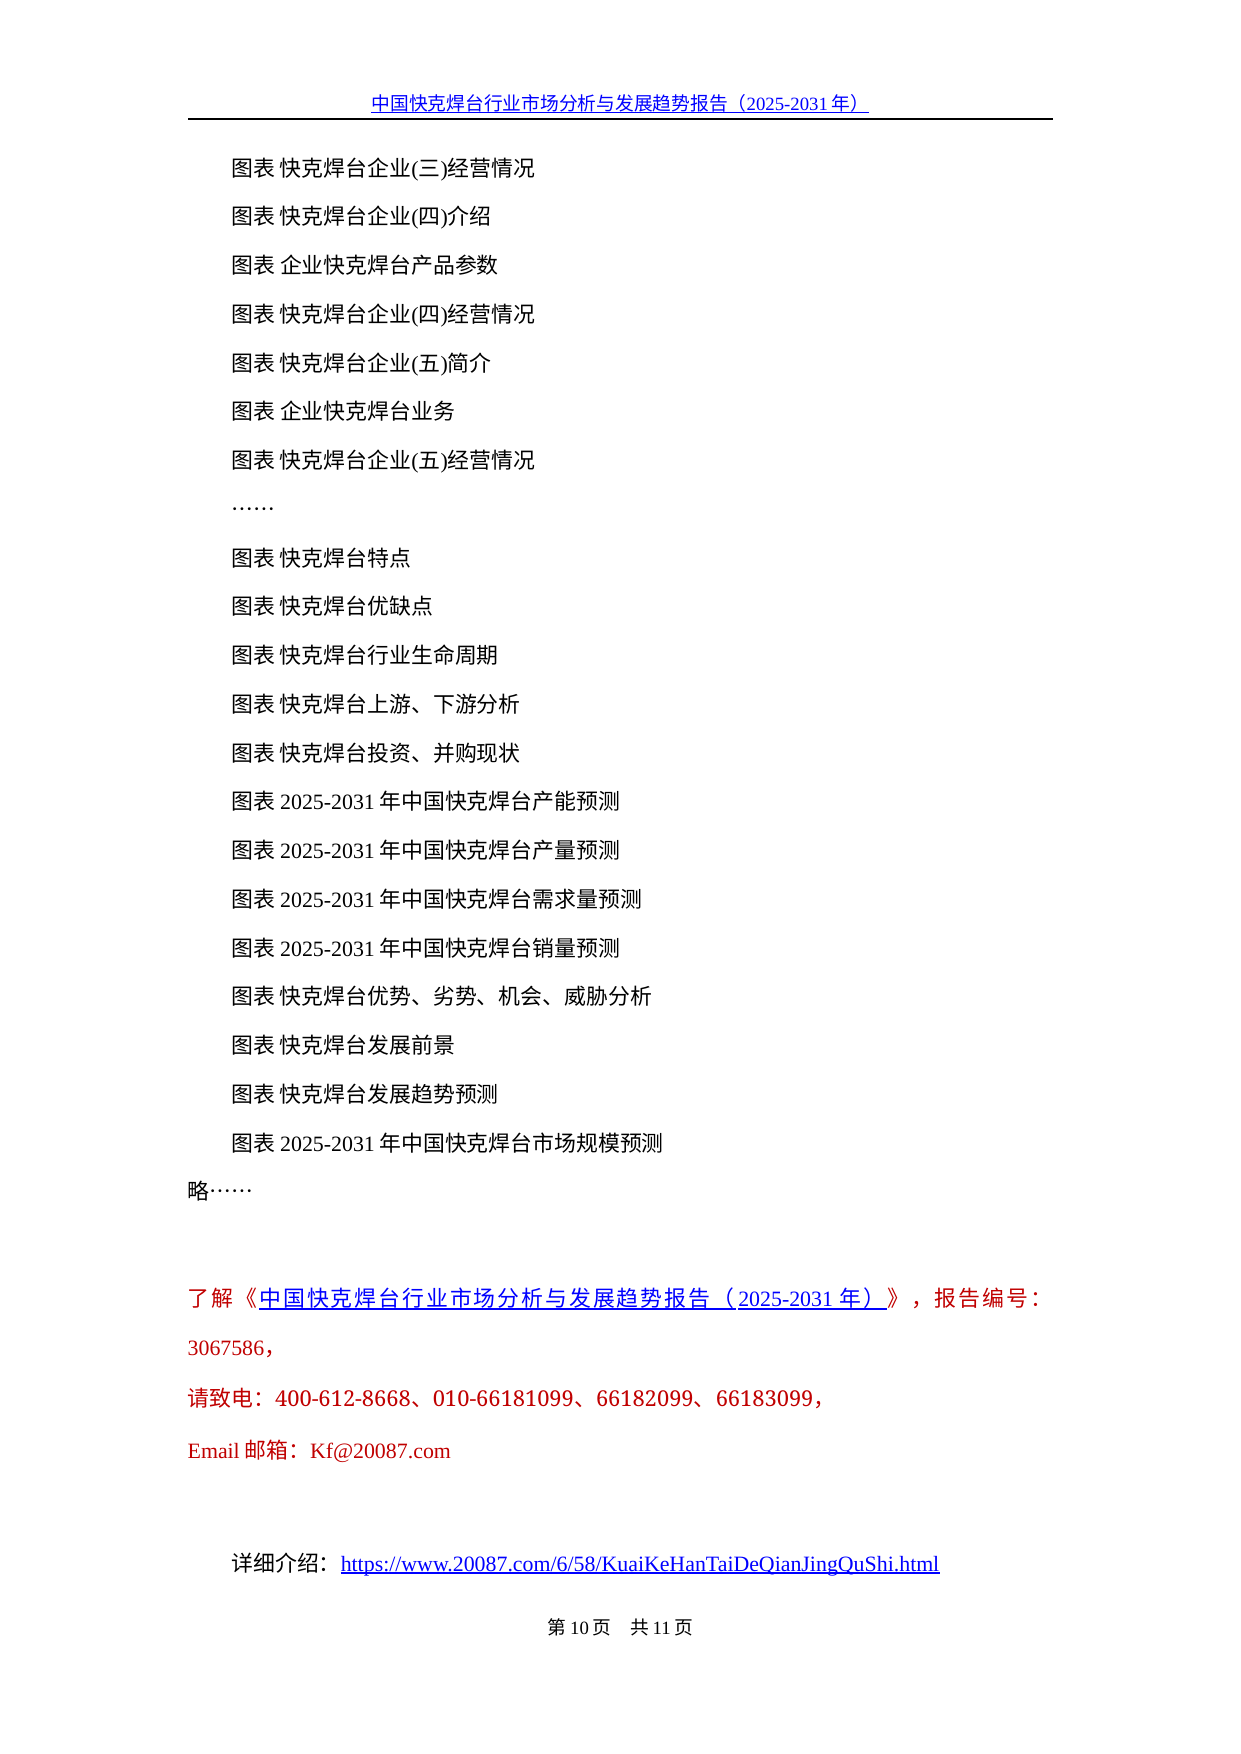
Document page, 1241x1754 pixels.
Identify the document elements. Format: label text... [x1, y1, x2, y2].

text 详细介绍：https://www.20087.com/6/58/KuaiKeHanTaiDeQianJingQuShi.html [187, 1545, 1053, 1578]
text 请致电：400-612-8668、010-66181099、66182099、66183099， [187, 1381, 1053, 1413]
text Email邮箱：Kf@20087.com [187, 1432, 1053, 1465]
text 了解《中国快克焊台行业市场分析与发展趋势报告（2025-2031年）》，报告编号：3067586， [187, 1280, 1053, 1362]
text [187, 150, 1053, 1206]
